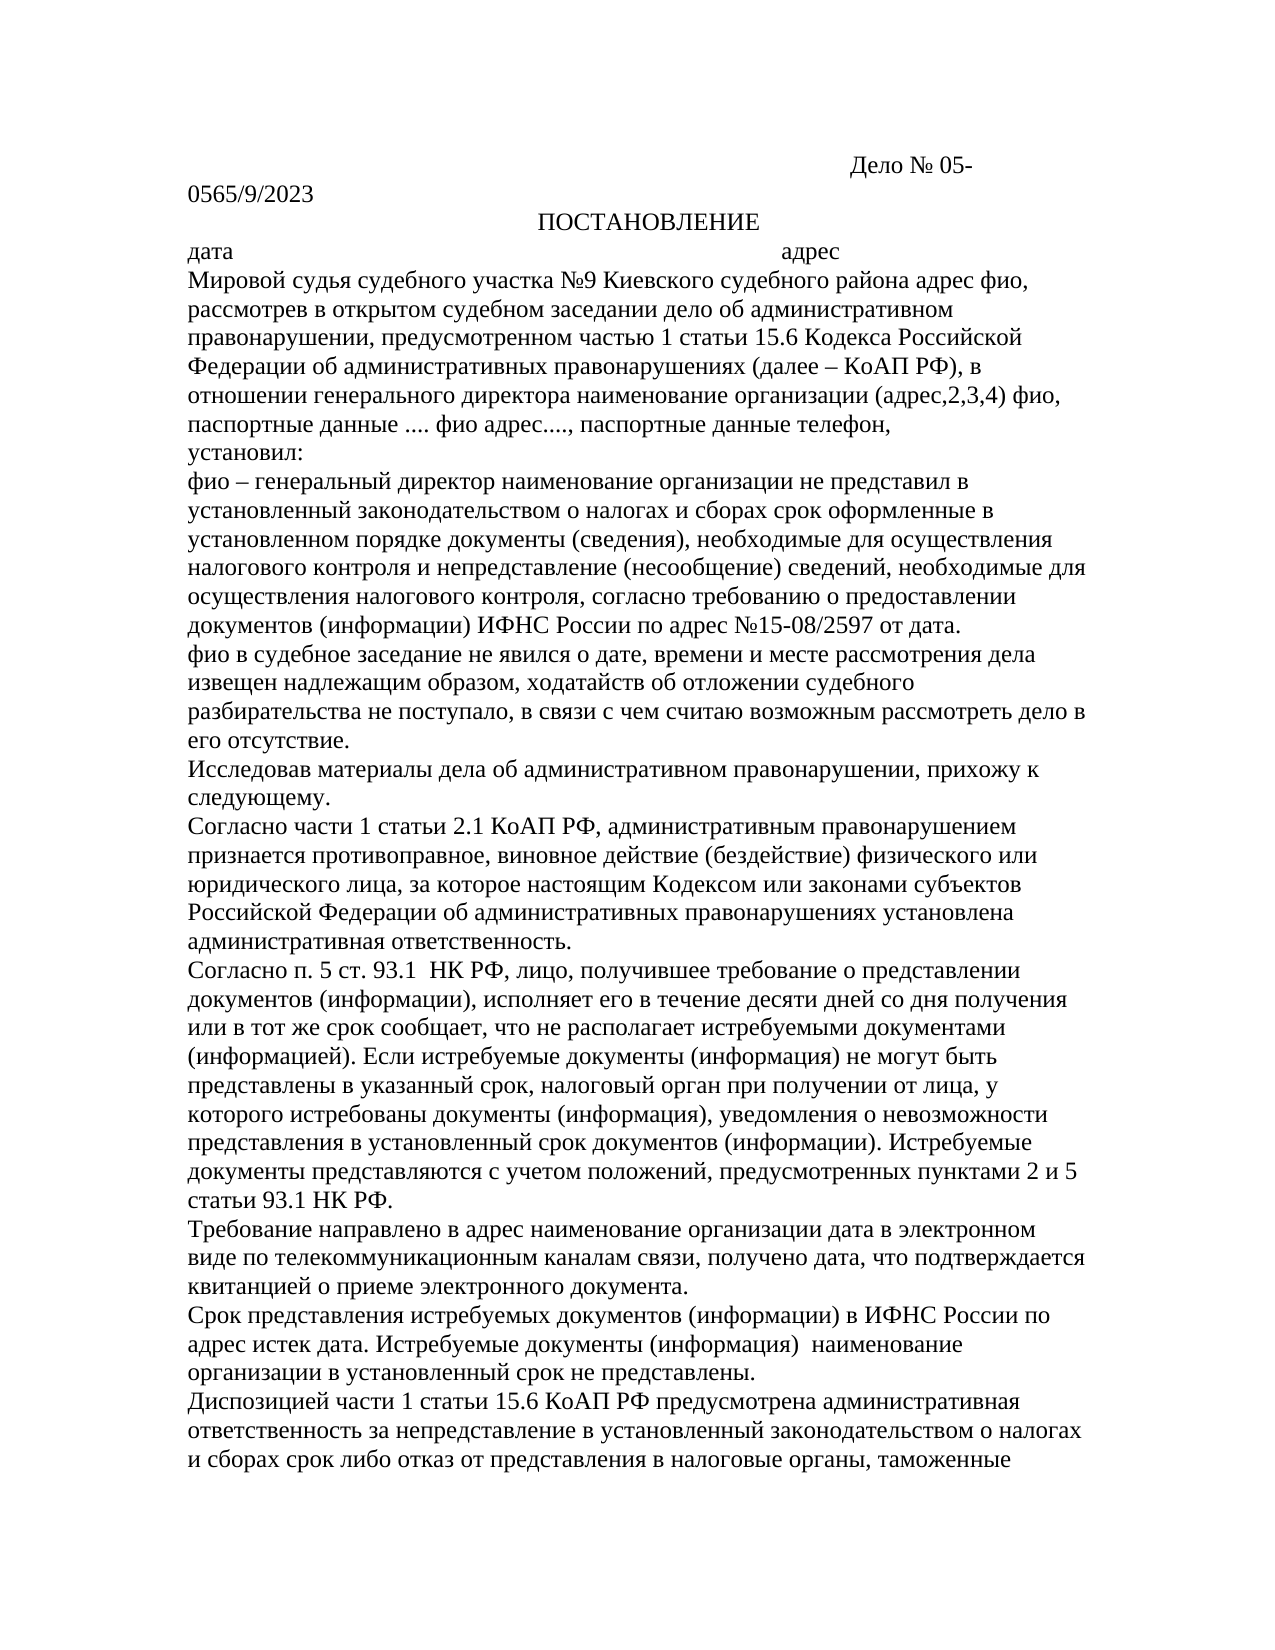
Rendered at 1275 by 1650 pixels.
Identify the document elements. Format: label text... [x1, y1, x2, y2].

text Согласно части 1 статьи 2.1 КоАП РФ, административным правонарушением признается противоправное, виновное действие (бездействие) физического или юридического лица, за которое настоящим Кодексом или законами субъектов Российской Федерации об административных правонарушениях установлена административная ответственность. [187, 811, 1087, 955]
text Срок представления истребуемых документов (информации) в ИФНС России по адрес истек дата. Истребуемые документы (информация) наименование организации в установленный срок не представлены. [187, 1300, 1087, 1386]
text Дело № 05-0565/9/2023 [187, 150, 1087, 207]
text ПОСТАНОВЛЕНИЕ [187, 207, 1087, 236]
text Мировой судья судебного участка №9 Киевского судебного района адрес фио, рассмотрев в открытом судебном заседании дело об административном правонарушении, предусмотренном частью 1 статьи 15.6 Кодекса Российской Федерации об административных правонарушениях (далее – КоАП РФ), в отношении генерального директора наименование организации (адрес,2,3,4) фио, паспортные данные .... фио адрес...., паспортные данные телефон, [187, 265, 1087, 437]
text Согласно п. 5 ст. 93.1 НК РФ, лицо, получившее требование о представлении документов (информации), исполняет его в течение десяти дней со дня получения или в тот же срок сообщает, что не располагает истребуемыми документами (информацией). Если истребуемые документы (информация) не могут быть представлены в указанный срок, налоговый орган при получении от лица, у которого истребованы документы (информация), уведомления о невозможности представления в установленный срок документов (информации). Истребуемые документы представляются с учетом положений, предусмотренных пунктами 2 и 5 статьи 93.1 НК РФ. [187, 955, 1087, 1214]
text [187, 1386, 1087, 1472]
text фио в судебное заседание не явился о дате, времени и месте рассмотрения дела извещен надлежащим образом, ходатайств об отложении судебного разбирательства не поступало, в связи с чем считаю возможным рассмотреть дело в его отсутствие. [187, 639, 1087, 754]
text установил: [187, 437, 1087, 466]
text фио – генеральный директор наименование организации не представил в установленный законодательством о налогах и сборах срок оформленные в установленном порядке документы (сведения), необходимые для осуществления налогового контроля и непредставление (несообщение) сведений, необходимые для осуществления налогового контроля, согласно требованию о предоставлении документов (информации) ИФНС России по адрес №15-08/2597 от дата. [187, 466, 1087, 639]
text Требование направлено в адрес наименование организации дата в электронном виде по телекоммуникационным каналам связи, получено дата, что подтверждается квитанцией о приеме электронного документа. [187, 1214, 1087, 1300]
text Исследовав материалы дела об административном правонарушении, прихожу к следующему. [187, 754, 1087, 811]
text дата адрес [187, 236, 1087, 265]
